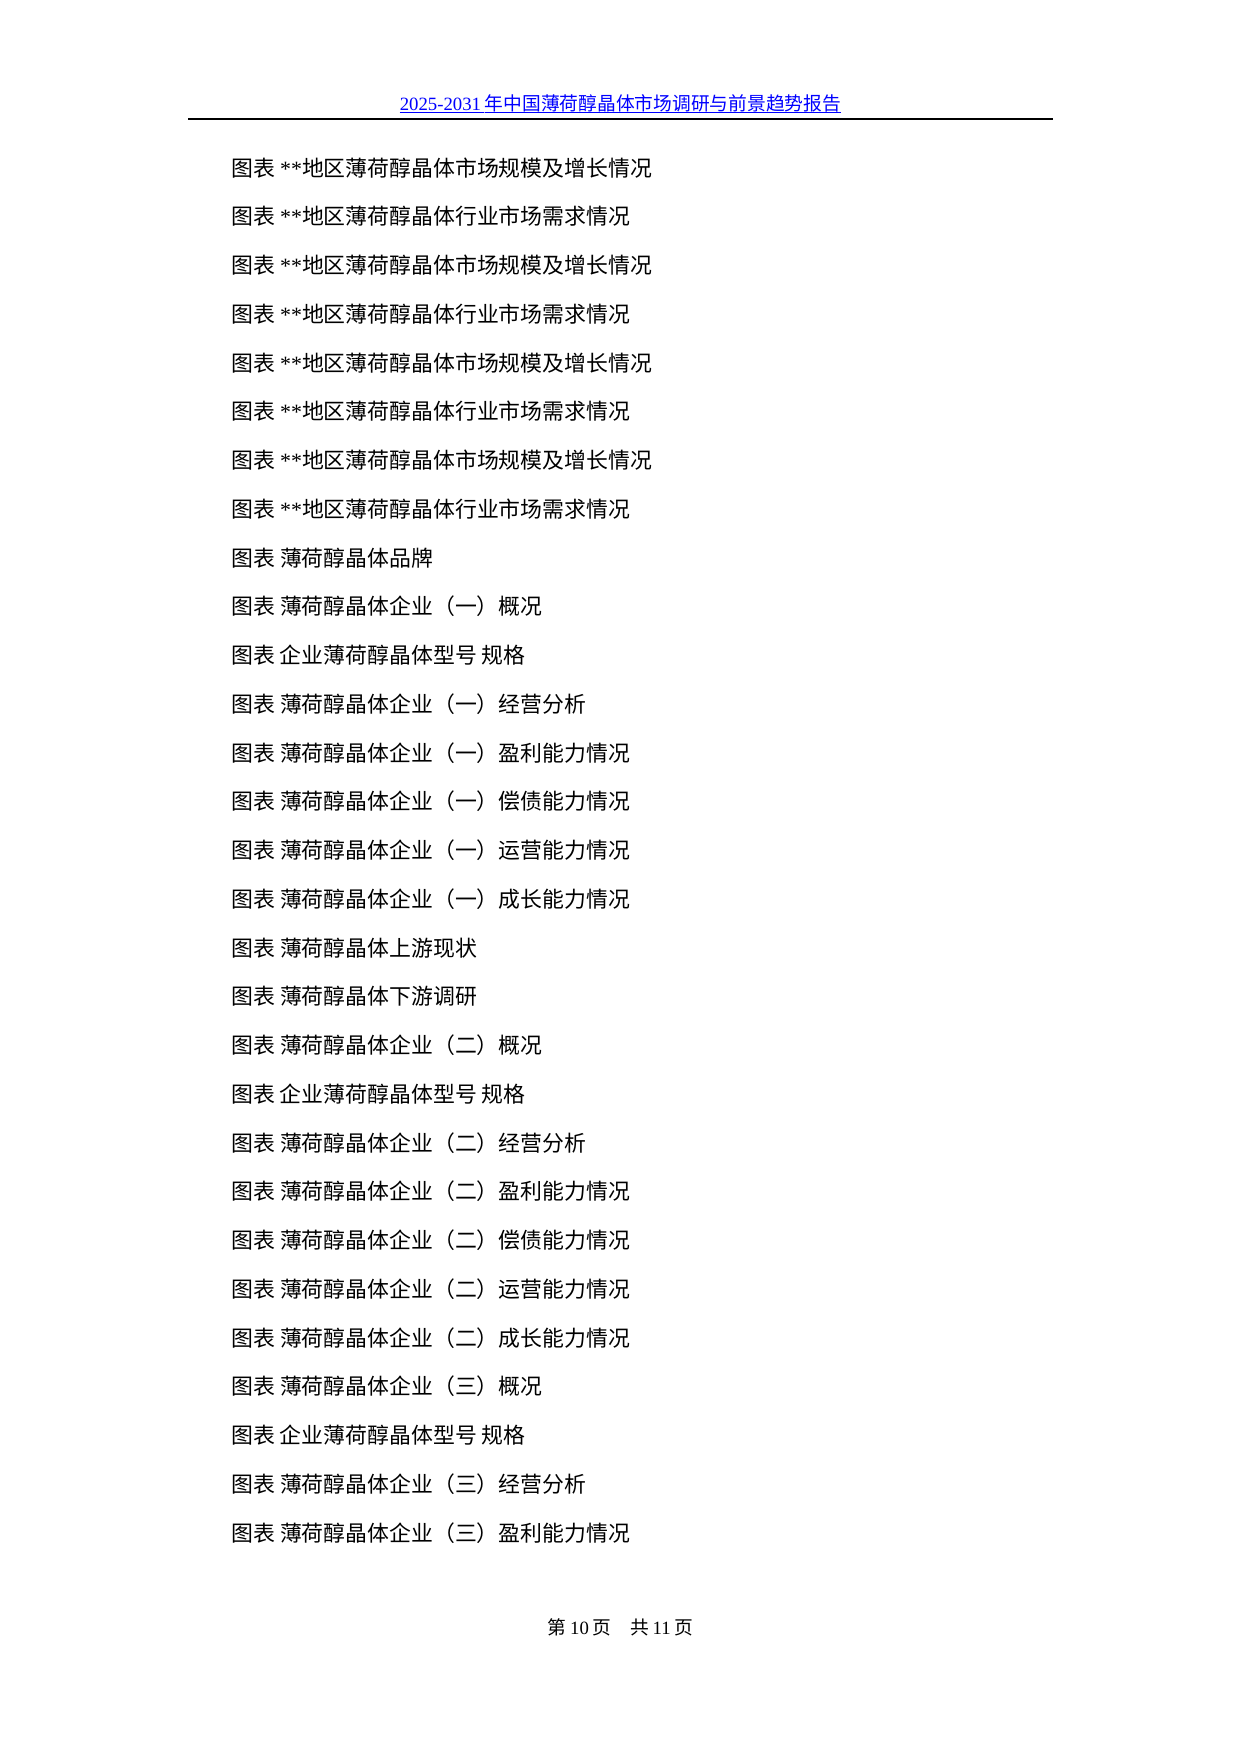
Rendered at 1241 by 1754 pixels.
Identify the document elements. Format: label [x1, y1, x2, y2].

text [187, 150, 1053, 1548]
